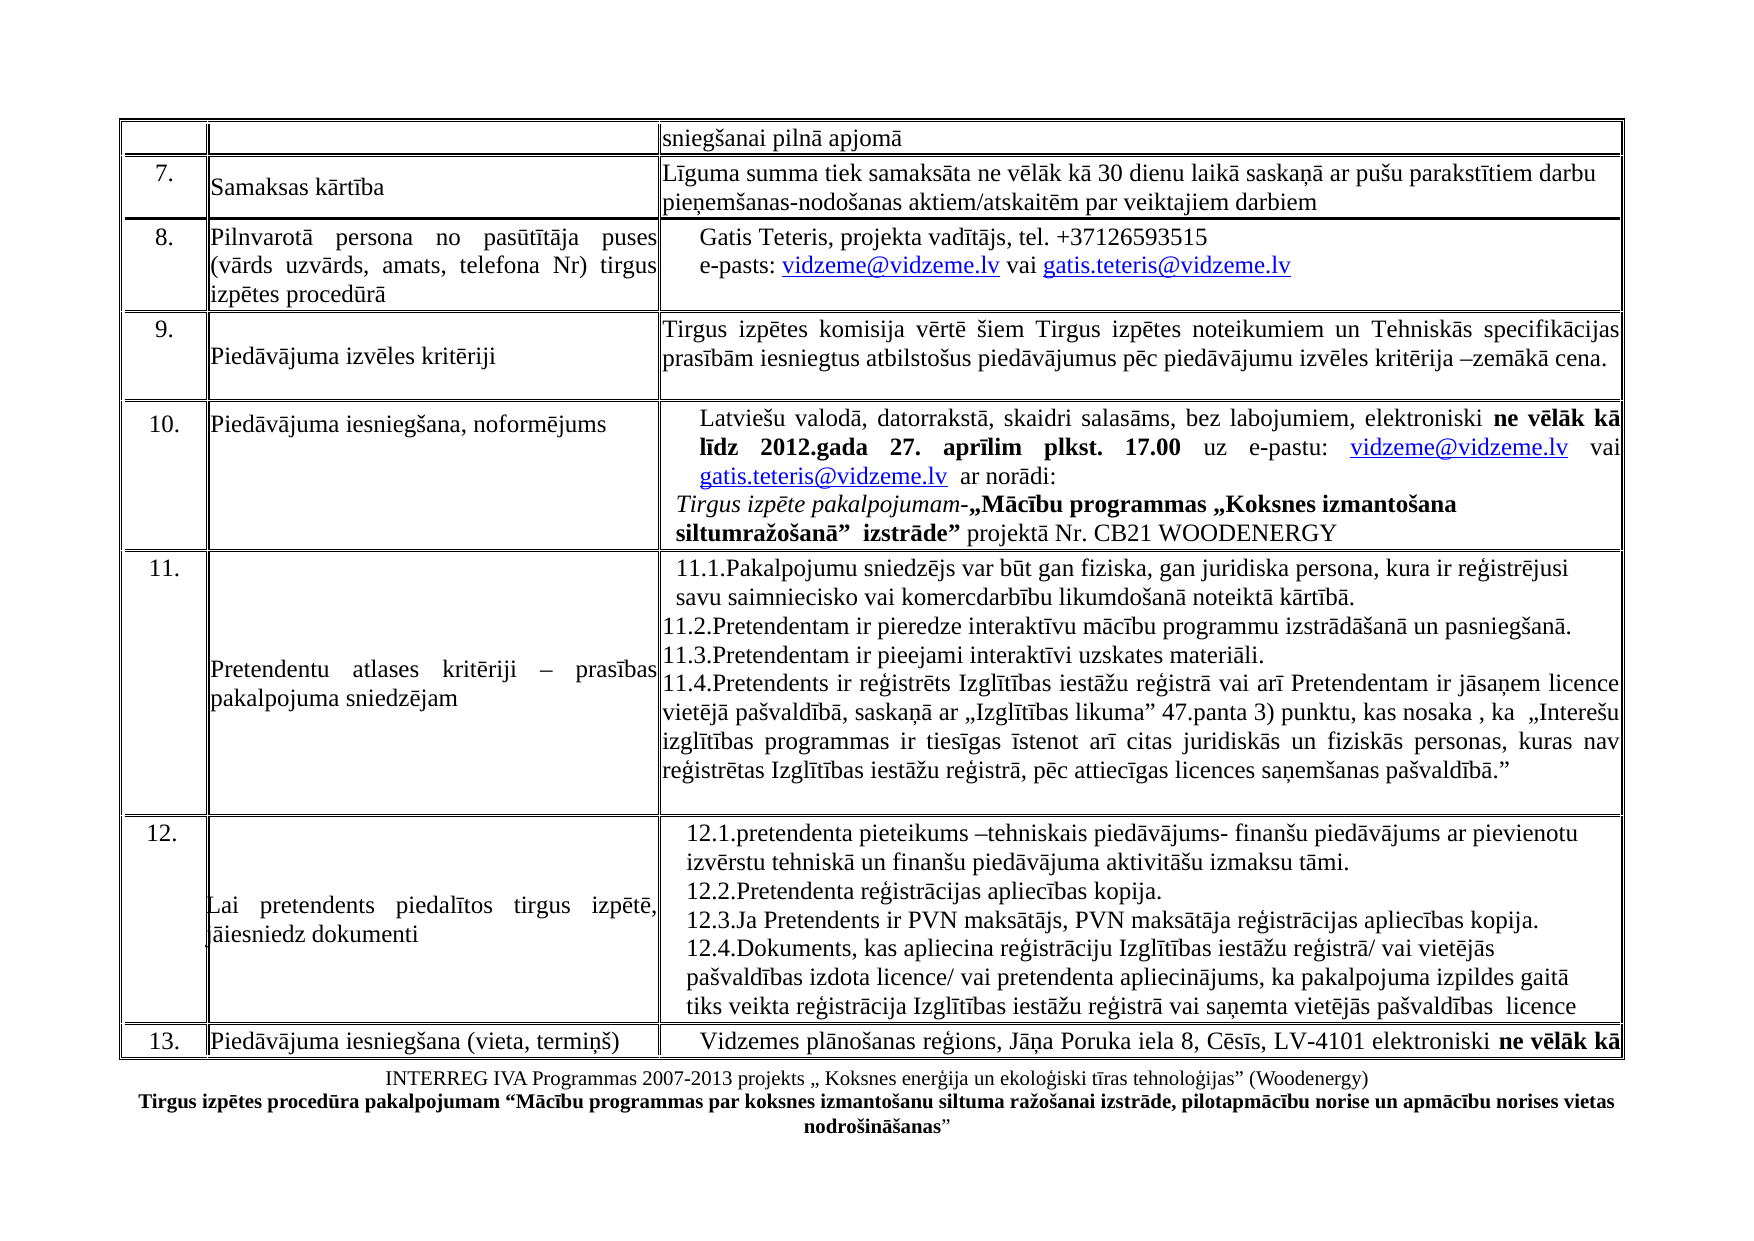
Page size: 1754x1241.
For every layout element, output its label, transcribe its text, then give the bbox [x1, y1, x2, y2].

table_cell Samaksas kārtība [210, 157, 658, 217]
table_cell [660, 1021, 1622, 1056]
table_cell Latviešu valodā, datorrakstā, skaidri salasāms, bez labojumiem, elektroniski ne vēlāk kā līdz 2012.gada 27. aprīlim plkst. 17.00 uz e-pastu: vidzeme@vidzeme.lv vai gatis.teteris@vidzeme.lv ar norādi: Tirgus izpēte pakalpojumam-„Mācību programmas „Koksnes izmantošana siltumražošanā” izstrāde” projektā Nr. CB21 WOODENERGY [661, 399, 1622, 549]
table_cell Līguma summa tiek samaksāta ne vēlāk kā 30 dienu laikā saskaņā ar pušu parakstītiem darbu pieņemšanas-nodošanas aktiem/atskaitēm par veiktajiem darbiem [661, 153, 1622, 217]
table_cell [208, 1025, 660, 1056]
table_cell Piedāvājuma iesniegšana, noformējums [210, 402, 658, 549]
table_cell Tirgus izpētes komisija vērtē šiem Tirgus izpētes noteikumiem un Tehniskās specifikācijas prasībām iesniegtus atbilstošus piedāvājumus pēc piedāvājumu izvēles kritērija –zemākā cena. [660, 310, 1623, 398]
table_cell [660, 122, 1621, 153]
table_cell 11.1.Pakalpojumu sniedzējs var būt gan fiziska, gan juridiska persona, kura ir reģistrējusi savu saimniecisko vai komercdarbību likumdošanā noteiktā kārtībā. 11.2.Pretendentam ir pieredze interaktīvu mācību programmu izstrādāšanā un pasniegšanā. 11.3.Pretendentam ir pieejami interaktīvi uzskates materiāli. 11.4.Pretendents ir reģistrēts Izglītības iestāžu reģistrā vai arī Pretendentam ir jāsaņem licence vietējā pašvaldībā, saskaņā ar „Izglītības likuma” 47.panta 3) punktu, kas nosaka , ka „Interešu izglītības programmas ir tiesīgas īstenot arī citas juridiskās un fiziskās personas, kuras nav reģistrētas Izglītības iestāžu reģistrā, pēc attiecīgas licences saņemšanas pašvaldībā.” [660, 549, 1623, 814]
table_cell Piedāvājuma izvēles kritēriji [210, 313, 658, 398]
table_cell Pilnvarotā persona no pasūtītāja puses (vārds uzvārds, amats, telefona Nr) tirgus izpētes procedūrā [210, 220, 658, 310]
table_cell 10. [122, 399, 206, 549]
table_cell 8. [122, 217, 206, 310]
table_cell Lai pretendents piedalītos tirgus izpētē, jāiesniedz dokumenti [210, 817, 658, 1021]
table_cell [208, 122, 660, 153]
table_cell Gatis Teteris, projekta vadītājs, tel. +37126593515 e-pasts: vidzeme@vidzeme.lv vai gatis.teteris@vidzeme.lv [661, 217, 1621, 310]
table_cell 13. [122, 1021, 208, 1056]
table_cell 11. [120, 549, 208, 814]
table_cell 6. [122, 120, 208, 153]
table_cell 7. [122, 153, 206, 217]
table_cell 9. [120, 310, 208, 398]
table_cell 12. [120, 814, 208, 1021]
table_cell Pretendentu atlases kritēriji – prasības pakalpojuma sniedzējam [210, 552, 658, 814]
table_cell 12.1.pretendenta pieteikums –tehniskais piedāvājums- finanšu piedāvājums ar pievienotu izvērstu tehniskā un finanšu piedāvājuma aktivitāšu izmaksu tāmi. 12.2.Pretendenta reģistrācijas apliecības kopija. 12.3.Ja Pretendents ir PVN maksātājs, PVN maksātāja reģistrācijas apliecības kopija. 12.4.Dokuments, kas apliecina reģistrāciju Izglītības iestāžu reģistrā/ vai vietējās pašvaldības izdota licence/ vai pretendenta apliecinājums, ka pakalpojuma izpildes gaitā tiks veikta reģistrācija Izglītības iestāžu reģistrā vai saņemta vietējās pašvaldības licence [660, 814, 1623, 1021]
